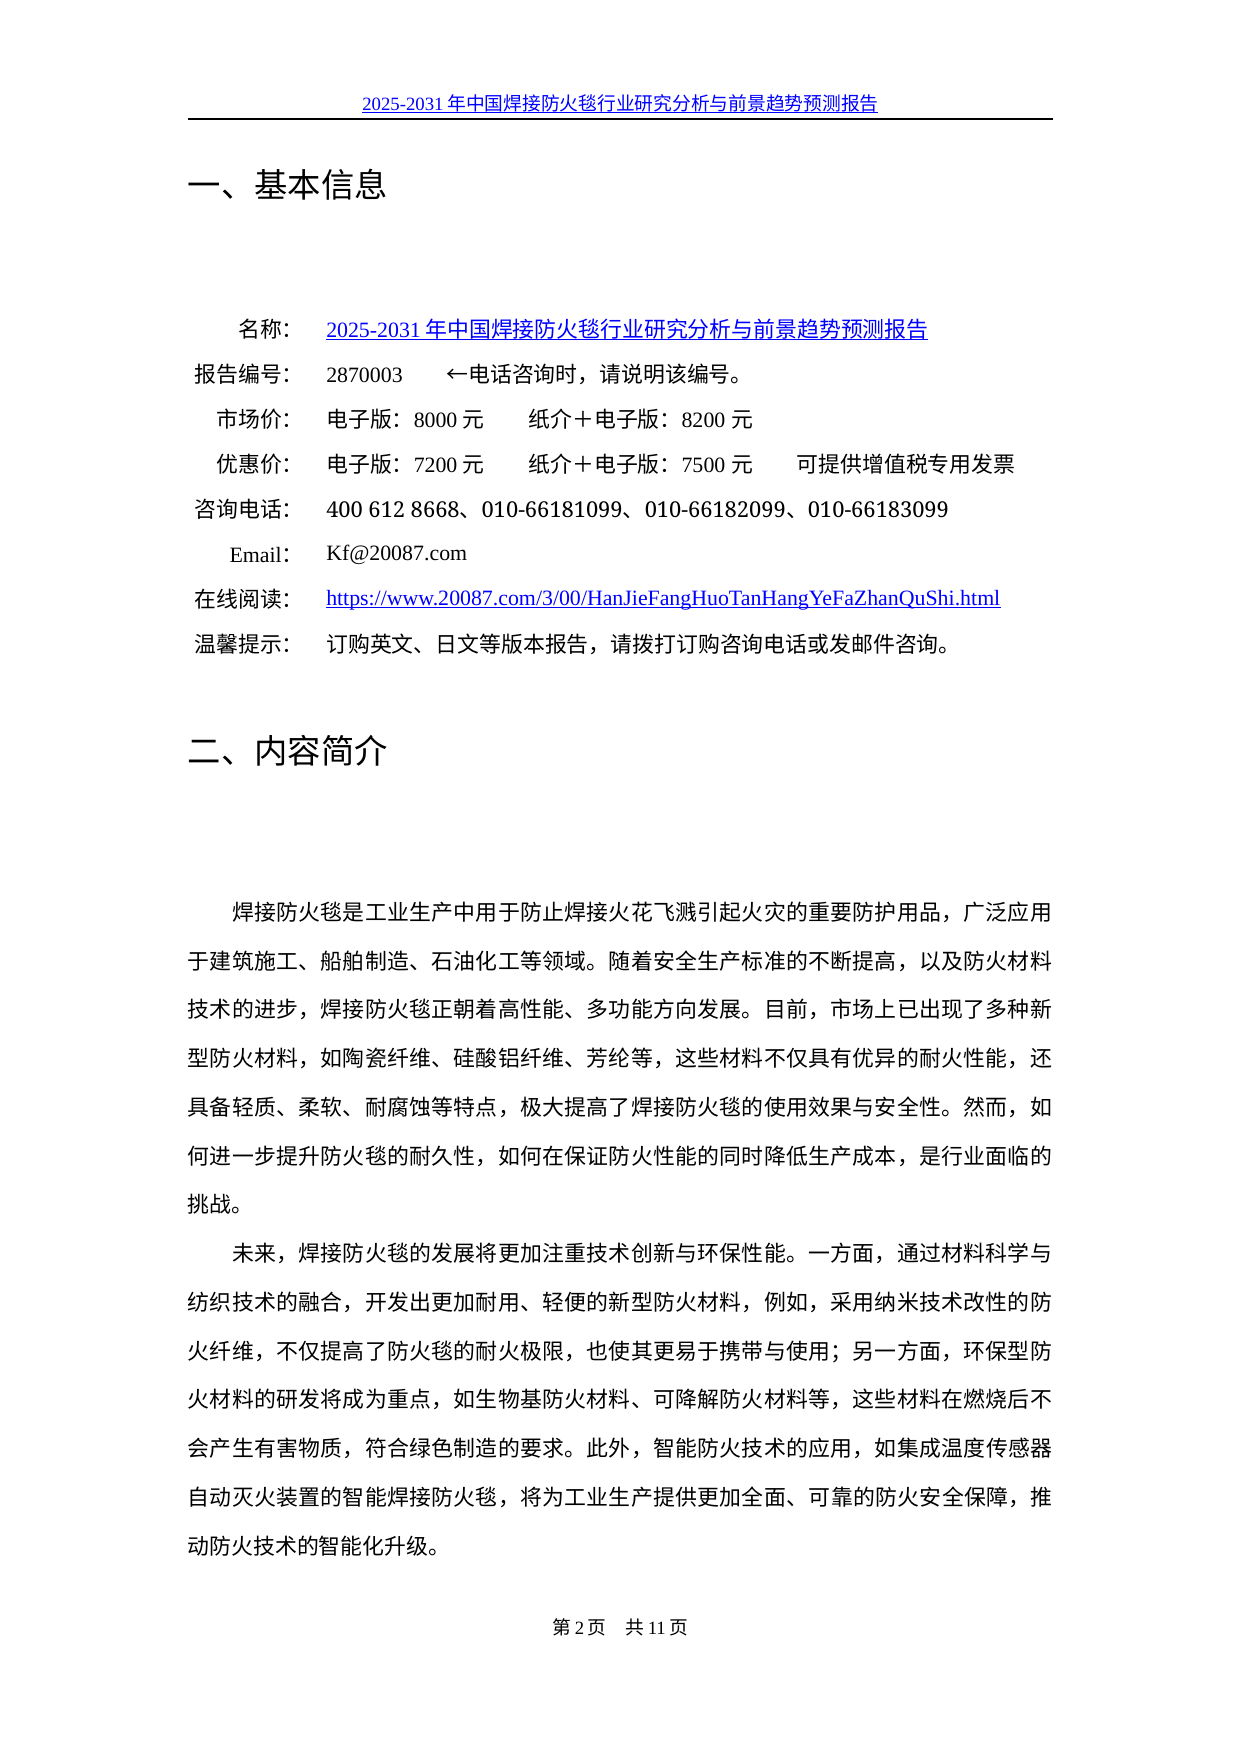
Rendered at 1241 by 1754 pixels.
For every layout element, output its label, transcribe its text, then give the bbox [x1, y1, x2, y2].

table_cell Kf@20087.com [315, 537, 1073, 582]
table_header 2025-2031年中国焊接防火毯行业研究分析与前景趋势预测报告 [315, 312, 1073, 357]
table_cell 咨询电话： [167, 492, 315, 537]
table_cell 400 612 8668、010-66181099、010-66182099、010-66183099 [315, 492, 1073, 537]
table_cell 2870003 ←电话咨询时，请说明该编号。 [315, 357, 1073, 402]
table_cell 温馨提示： [167, 627, 315, 672]
table_cell 市场价： [167, 402, 315, 447]
title 一、基本信息 [187, 150, 1053, 215]
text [187, 894, 1053, 1561]
title 二、内容简介 [187, 717, 1053, 782]
table_cell 电子版：7200 元 纸介＋电子版：7500 元 可提供增值税专用发票 [315, 447, 1073, 492]
table_cell 优惠价： [167, 447, 315, 492]
table_cell [315, 582, 1073, 627]
table_header 名称： [167, 312, 315, 357]
table_cell 订购英文、日文等版本报告，请拨打订购咨询电话或发邮件咨询。 [315, 627, 1073, 672]
table_cell 报告编号： [167, 357, 315, 402]
table_cell 在线阅读： [167, 582, 315, 627]
table_cell 电子版：8000 元 纸介＋电子版：8200 元 [315, 402, 1073, 447]
table_cell Email： [167, 537, 315, 582]
